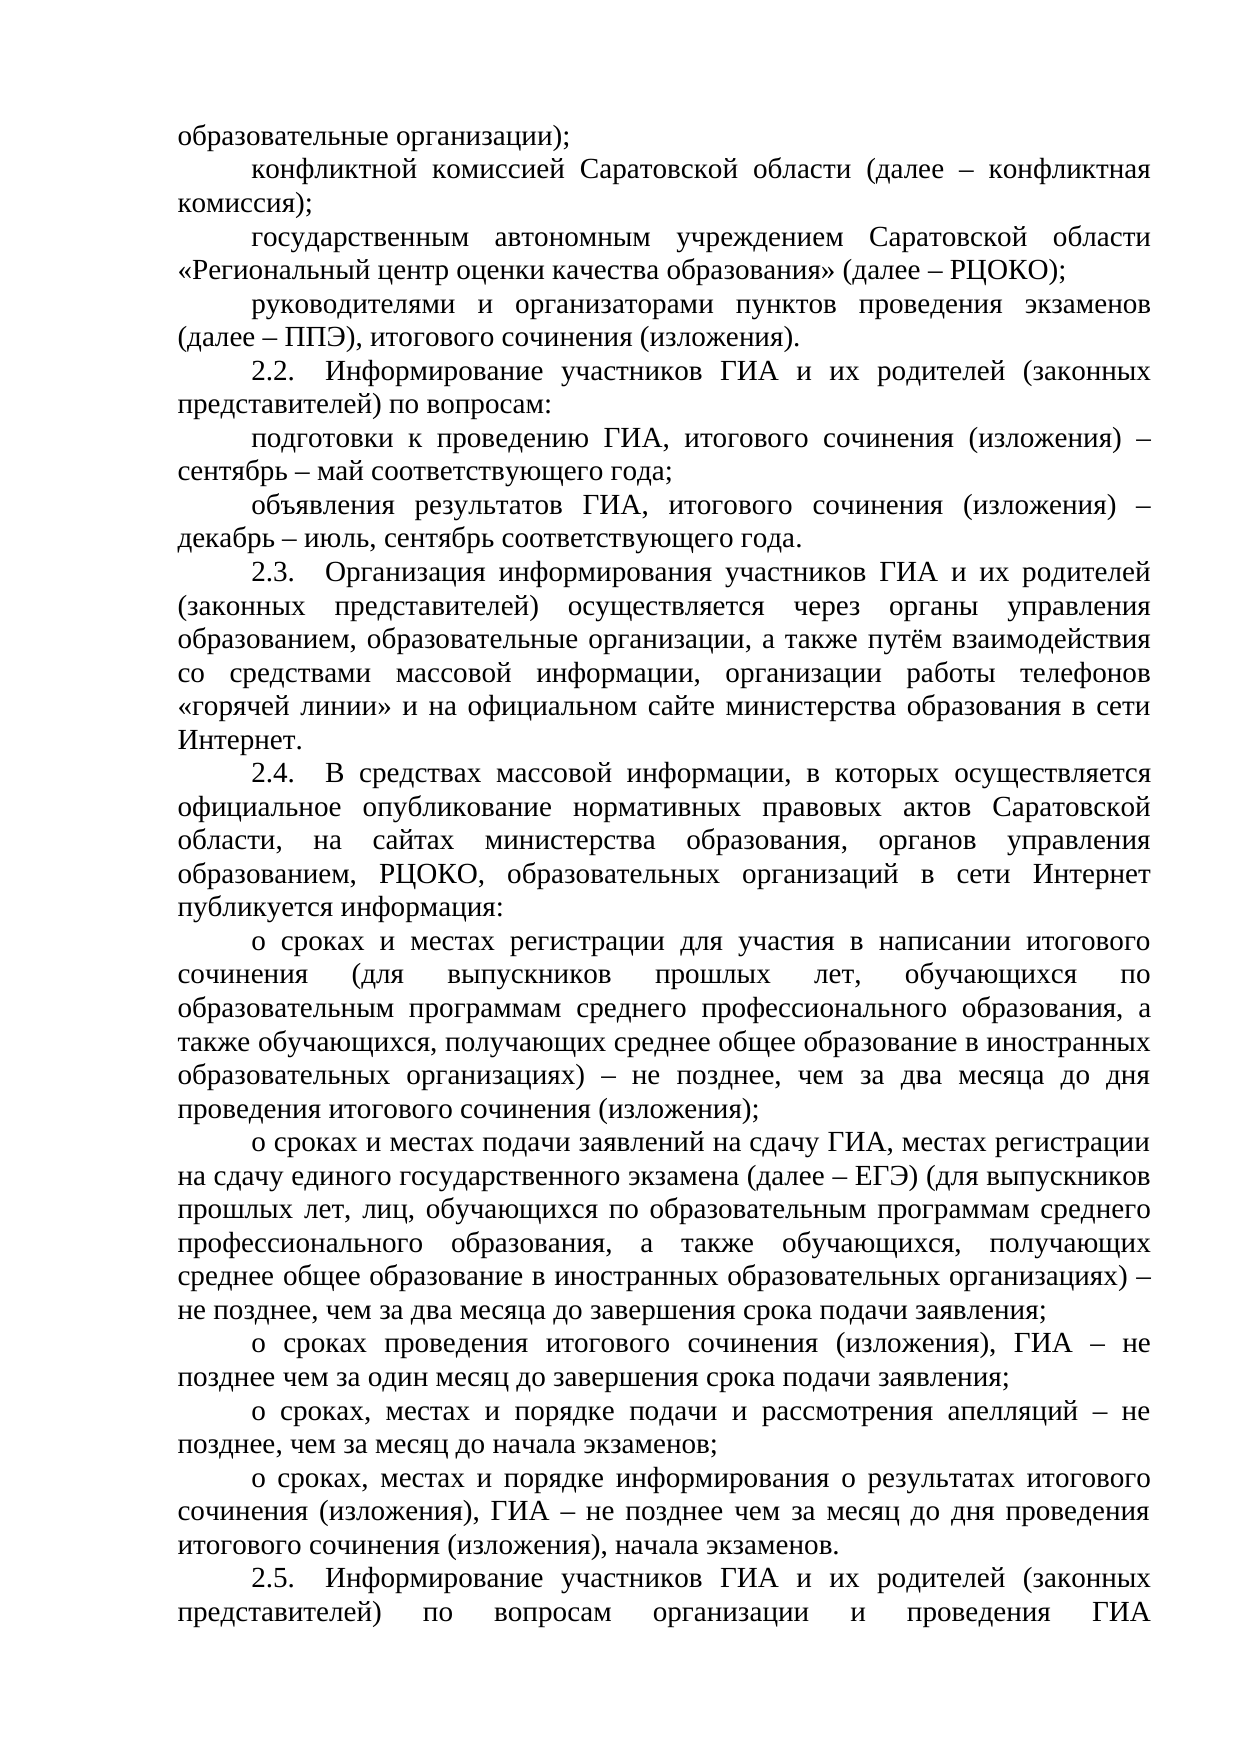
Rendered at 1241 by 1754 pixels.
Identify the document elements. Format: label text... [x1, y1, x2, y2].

text о сроках и местах регистрации для участия в написании итогового сочинения (для выпускников прошлых лет, обучающихся по образовательным программам среднего профессионального образования, а также обучающихся, получающих среднее общее образование в иностранных образовательных организациях) – не позднее, чем за два месяца до дня проведения итогового сочинения (изложения); [177, 923, 1152, 1124]
text 2.3. Организация информирования участников ГИА и их родителей (законных представителей) осуществляется через органы управления образованием, образовательные организации, а также путём взаимодействия со средствами массовой информации, организации работы телефонов «горячей линии» и на официальном сайте министерства образования в сети Интернет. [177, 554, 1152, 755]
text о сроках, местах и порядке подачи и рассмотрения апелляций – не позднее, чем за месяц до начала экзаменов; [177, 1393, 1152, 1460]
text о сроках проведения итогового сочинения (изложения), ГИА – не позднее чем за один месяц до завершения срока подачи заявления; [177, 1326, 1152, 1393]
text государственным автономным учреждением Саратовской области «Региональный центр оценки качества образования» (далее – РЦОКО); [177, 219, 1152, 286]
text о сроках и местах подачи заявлений на сдачу ГИА, местах регистрации на сдачу единого государственного экзамена (далее – ЕГЭ) (для выпускников прошлых лет, лиц, обучающихся по образовательным программам среднего профессионального образования, а также обучающихся, получающих среднее общее образование в иностранных образовательных организациях) – не позднее, чем за два месяца до завершения срока подачи заявления; [177, 1124, 1152, 1326]
text конфликтной комиссией Саратовской области (далее – конфликтная комиссия); [177, 152, 1152, 219]
text 2.2. Информирование участников ГИА и их родителей (законных представителей) по вопросам: [177, 353, 1152, 420]
text о сроках, местах и порядке информирования о результатах итогового сочинения (изложения), ГИА – не позднее чем за месяц до дня проведения итогового сочинения (изложения), начала экзаменов. [177, 1460, 1152, 1560]
text 2.4. В средствах массовой информации, в которых осуществляется официальное опубликование нормативных правовых актов Саратовской области, на сайтах министерства образования, органов управления образованием, РЦОКО, образовательных организаций в сети Интернет публикуется информация: [177, 755, 1152, 923]
text подготовки к проведению ГИА, итогового сочинения (изложения) – сентябрь – май соответствующего года; [177, 420, 1152, 487]
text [177, 118, 1152, 152]
text руководителями и организаторами пунктов проведения экзаменов (далее – ППЭ), итогового сочинения (изложения). [177, 286, 1152, 353]
text объявления результатов ГИА, итогового сочинения (изложения) – декабрь – июль, сентябрь соответствующего года. [177, 487, 1152, 554]
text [177, 1560, 1152, 1627]
